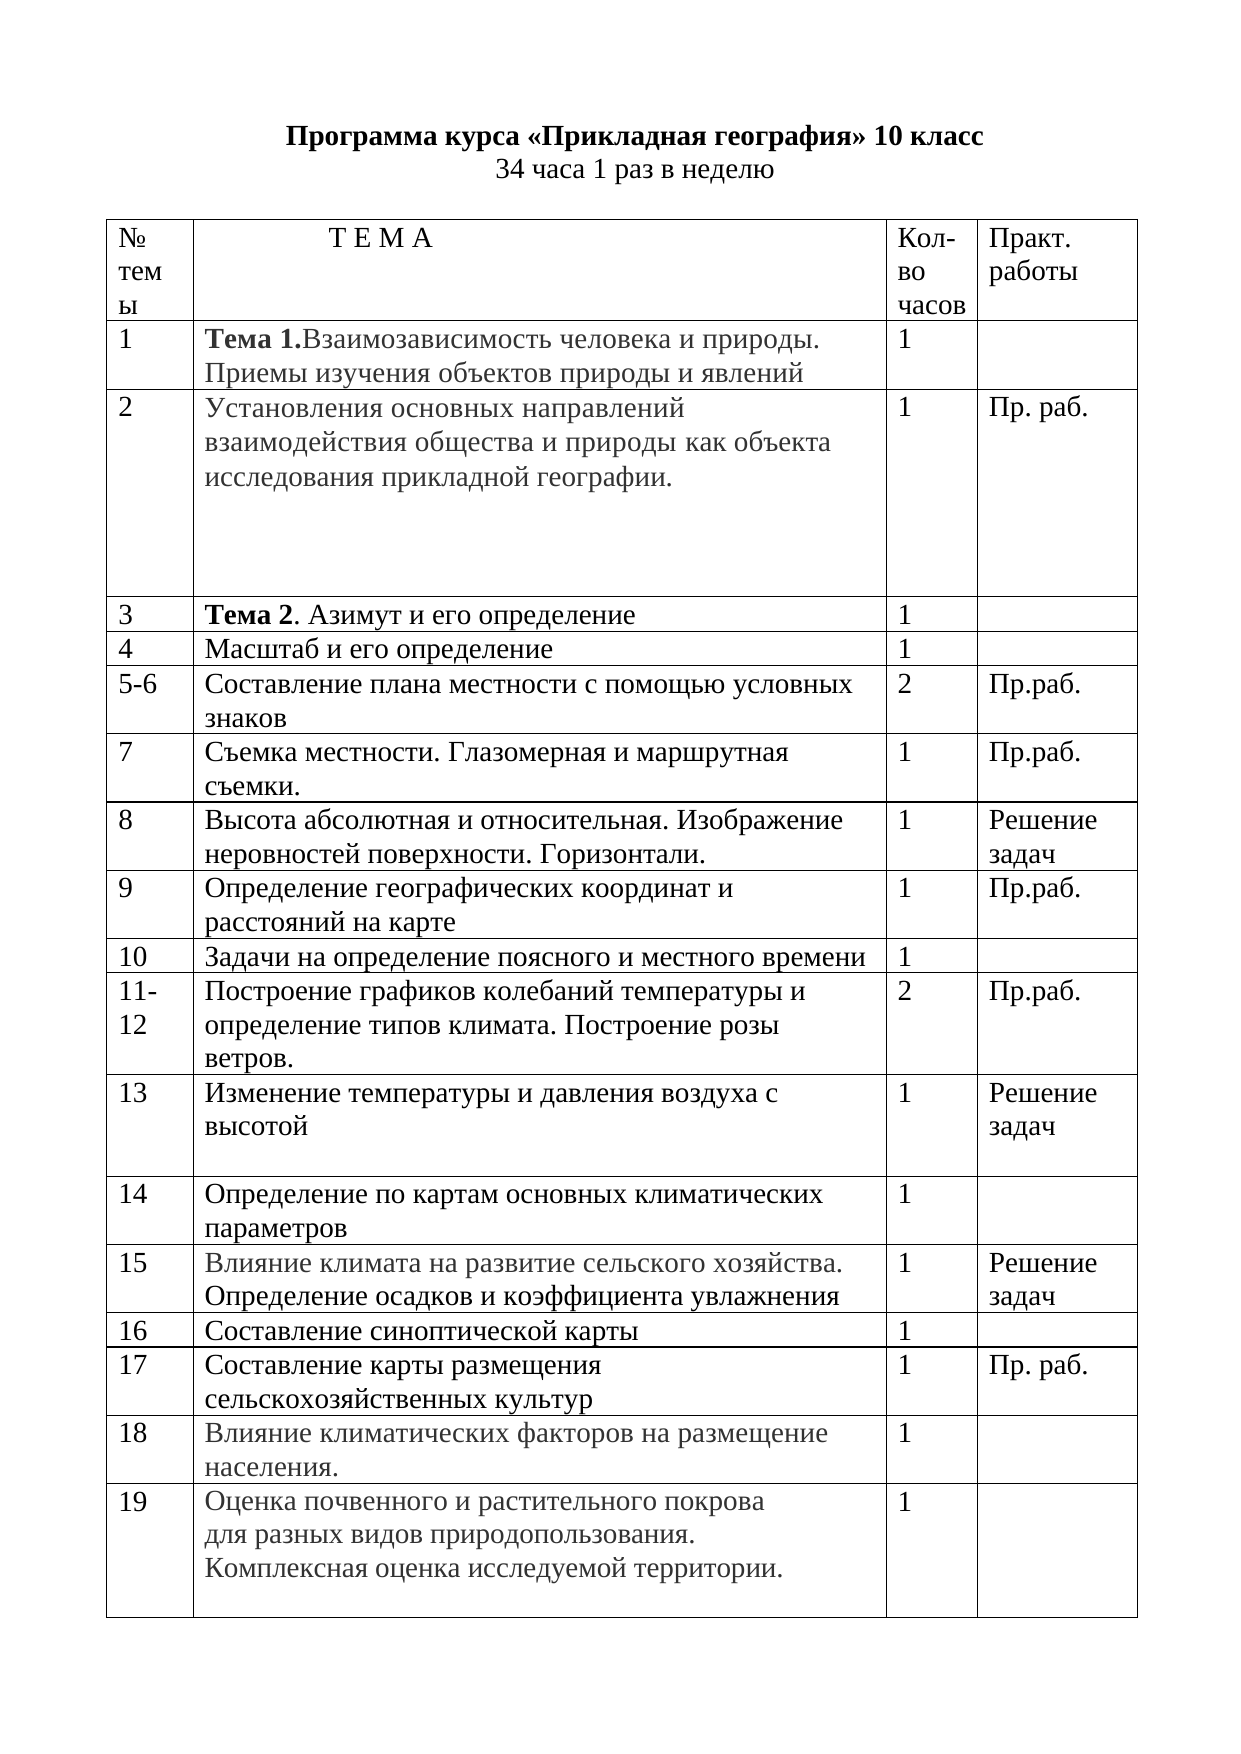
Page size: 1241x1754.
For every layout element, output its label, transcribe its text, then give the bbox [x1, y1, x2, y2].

table_cell Влияние климатических факторов на размещение населения. [194, 1416, 886, 1483]
table_cell Задачи на определение поясного и местного времени [194, 939, 886, 972]
table_cell 7 [107, 734, 193, 801]
table_cell Пр.раб. [978, 973, 1137, 1074]
table_cell Составление карты размещения сельскохозяйственных культур [194, 1348, 886, 1414]
table_cell 15 [107, 1245, 193, 1312]
table_cell 8 [107, 803, 193, 869]
table_cell 1 [887, 390, 977, 596]
table_cell 9 [107, 871, 193, 938]
table_cell Решение задач [978, 1245, 1137, 1312]
table_cell 1 [107, 321, 193, 388]
table_cell 1 [887, 1177, 977, 1244]
table_cell Тема 1.Взаимозависимость человека и природы. Приемы изучения объектов природы и явлений [194, 321, 886, 388]
table_cell 17 [107, 1348, 193, 1414]
table_header Кол-во часов [887, 220, 977, 320]
table_header Практ. работы [978, 220, 1137, 320]
table_cell Составление плана местности с помощью условных знаков [194, 666, 886, 733]
text 34 часа 1 раз в неделю [118, 152, 1152, 185]
table_cell Определение географических координат и расстояний на карте [194, 871, 886, 938]
table_cell [978, 1484, 1137, 1617]
table_cell Съемка местности. Глазомерная и маршрутная съемки. [194, 734, 886, 801]
table_cell [978, 632, 1137, 665]
table_cell Установления основных направлений взаимодействия общества и природы как объекта исследования прикладной географии. [194, 390, 886, 596]
table_cell 3 [107, 597, 193, 631]
table_cell Высота абсолютная и относительная. Изображение неровностей поверхности. Горизонтали. [194, 803, 886, 869]
table_cell 2 [107, 390, 193, 596]
table_cell Оценка почвенного и растительного покрова для разных видов природопользования. Комплексная оценка исследуемой территории. [194, 1484, 886, 1617]
table_cell Построение графиков колебаний температуры и определение типов климата. Построение розы ветров. [194, 973, 886, 1074]
table_cell 19 [107, 1484, 193, 1617]
table_cell 1 [887, 1348, 977, 1414]
table_cell [978, 939, 1137, 972]
table_cell 1 [887, 803, 977, 869]
table_cell 1 [887, 1313, 977, 1346]
table_cell Пр. раб. [978, 390, 1137, 596]
table_cell 16 [107, 1313, 193, 1346]
table_cell 18 [107, 1416, 193, 1483]
table_cell [978, 597, 1137, 631]
table_cell 1 [887, 321, 977, 388]
table_cell 1 [887, 1416, 977, 1483]
text Программа курса «Прикладная география» 10 класс [118, 118, 1152, 152]
table_cell 1 [887, 1245, 977, 1312]
table_cell 1 [887, 632, 977, 665]
table_cell 10 [107, 939, 193, 972]
table_cell 13 [107, 1075, 193, 1176]
table_cell Изменение температуры и давления воздуха с высотой [194, 1075, 886, 1176]
table_cell Определение по картам основных климатических параметров [194, 1177, 886, 1244]
table_cell 1 [887, 1484, 977, 1617]
table_cell Тема 2. Азимут и его определение [194, 597, 886, 631]
table_cell Решение задач [978, 1075, 1137, 1176]
table_cell 5-6 [107, 666, 193, 733]
table_cell Влияние климата на развитие сельского хозяйства. Определение осадков и коэффициента увлажнения [194, 1245, 886, 1312]
table_header № темы [107, 220, 193, 320]
table_cell 11-12 [107, 973, 193, 1074]
table_cell Пр. раб. [978, 1348, 1137, 1414]
table_cell 1 [887, 1075, 977, 1176]
table_cell Пр.раб. [978, 666, 1137, 733]
table_cell [978, 1313, 1137, 1346]
table_header Т Е М А [194, 220, 886, 320]
table_cell Пр.раб. [978, 734, 1137, 801]
table_cell 1 [887, 871, 977, 938]
table_cell 1 [887, 597, 977, 631]
table_cell Пр.раб. [978, 871, 1137, 938]
table_cell 4 [107, 632, 193, 665]
table_cell Решение задач [978, 803, 1137, 869]
table_cell Масштаб и его определение [194, 632, 886, 665]
table_cell Составление синоптической карты [194, 1313, 886, 1346]
table_cell 2 [887, 973, 977, 1074]
table_cell [978, 1177, 1137, 1244]
table_cell 2 [887, 666, 977, 733]
table_cell [978, 1416, 1137, 1483]
table_cell [978, 321, 1137, 388]
table_cell 14 [107, 1177, 193, 1244]
table_cell 1 [887, 939, 977, 972]
table_cell 1 [887, 734, 977, 801]
